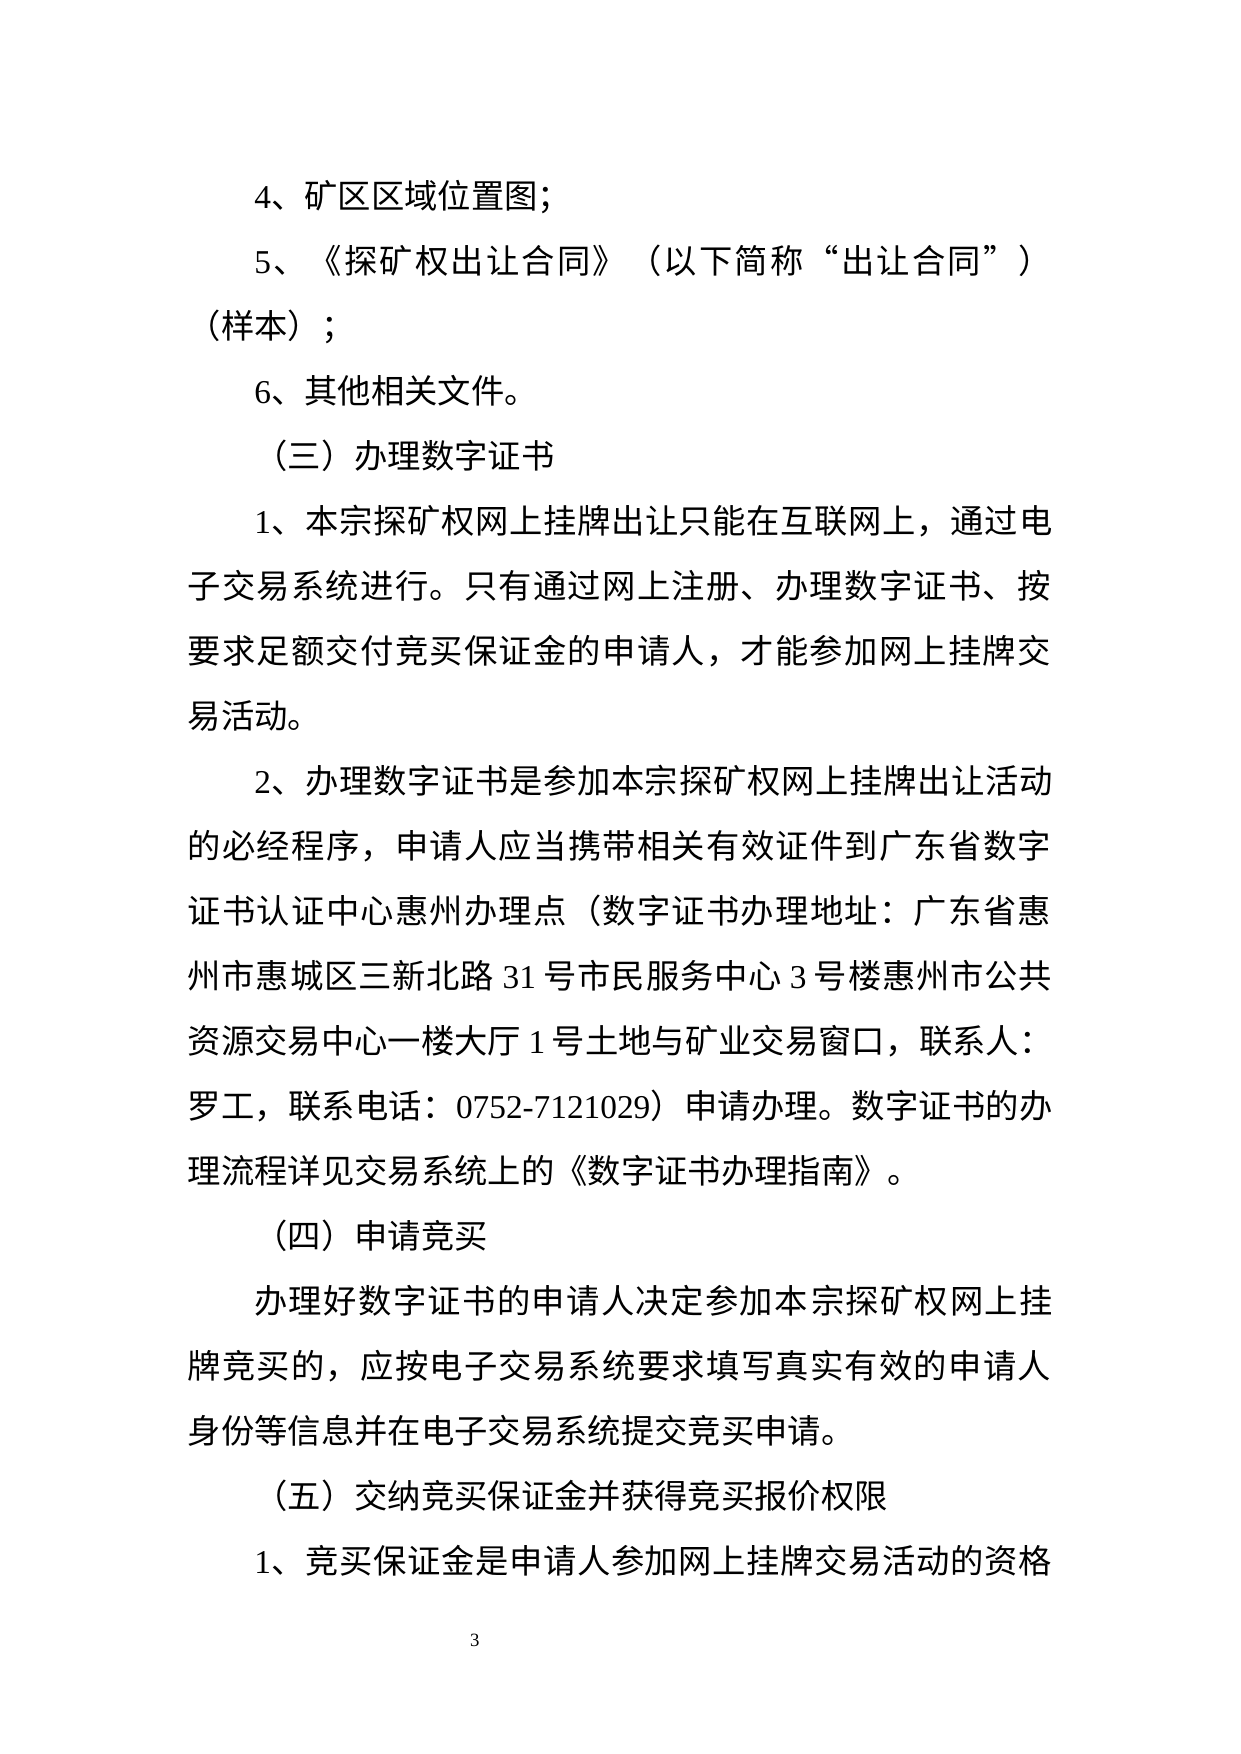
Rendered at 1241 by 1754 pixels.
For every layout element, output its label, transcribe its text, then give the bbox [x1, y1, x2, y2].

text （三）办理数字证书 [187, 422, 1053, 487]
text （四）申请竞买 [187, 1202, 1053, 1267]
text 2、办理数字证书是参加本宗探矿权网上挂牌出让活动的必经程序，申请人应当携带相关有效证件到广东省数字证书认证中心惠州办理点（数字证书办理地址：广东省惠州市惠城区三新北路31号市民服务中心3号楼惠州市公共资源交易中心一楼大厅1号土地与矿业交易窗口，联系人：罗工，联系电话：0752-7121029）申请办理。数字证书的办理流程详见交易系统上的《数字证书办理指南》。 [187, 747, 1053, 1202]
text 4、矿区区域位置图； [187, 162, 1053, 227]
text 办理好数字证书的申请人决定参加本宗探矿权网上挂牌竞买的，应按电子交易系统要求填写真实有效的申请人身份等信息并在电子交易系统提交竞买申请。 [187, 1267, 1053, 1462]
text （五）交纳竞买保证金并获得竞买报价权限 [187, 1462, 1053, 1527]
text 1、本宗探矿权网上挂牌出让只能在互联网上，通过电子交易系统进行。只有通过网上注册、办理数字证书、按要求足额交付竞买保证金的申请人，才能参加网上挂牌交易活动。 [187, 487, 1053, 747]
text 6、其他相关文件。 [187, 357, 1053, 422]
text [187, 1527, 1053, 1592]
text 5、《探矿权出让合同》（以下简称“出让合同”）（样本）； [187, 227, 1053, 357]
